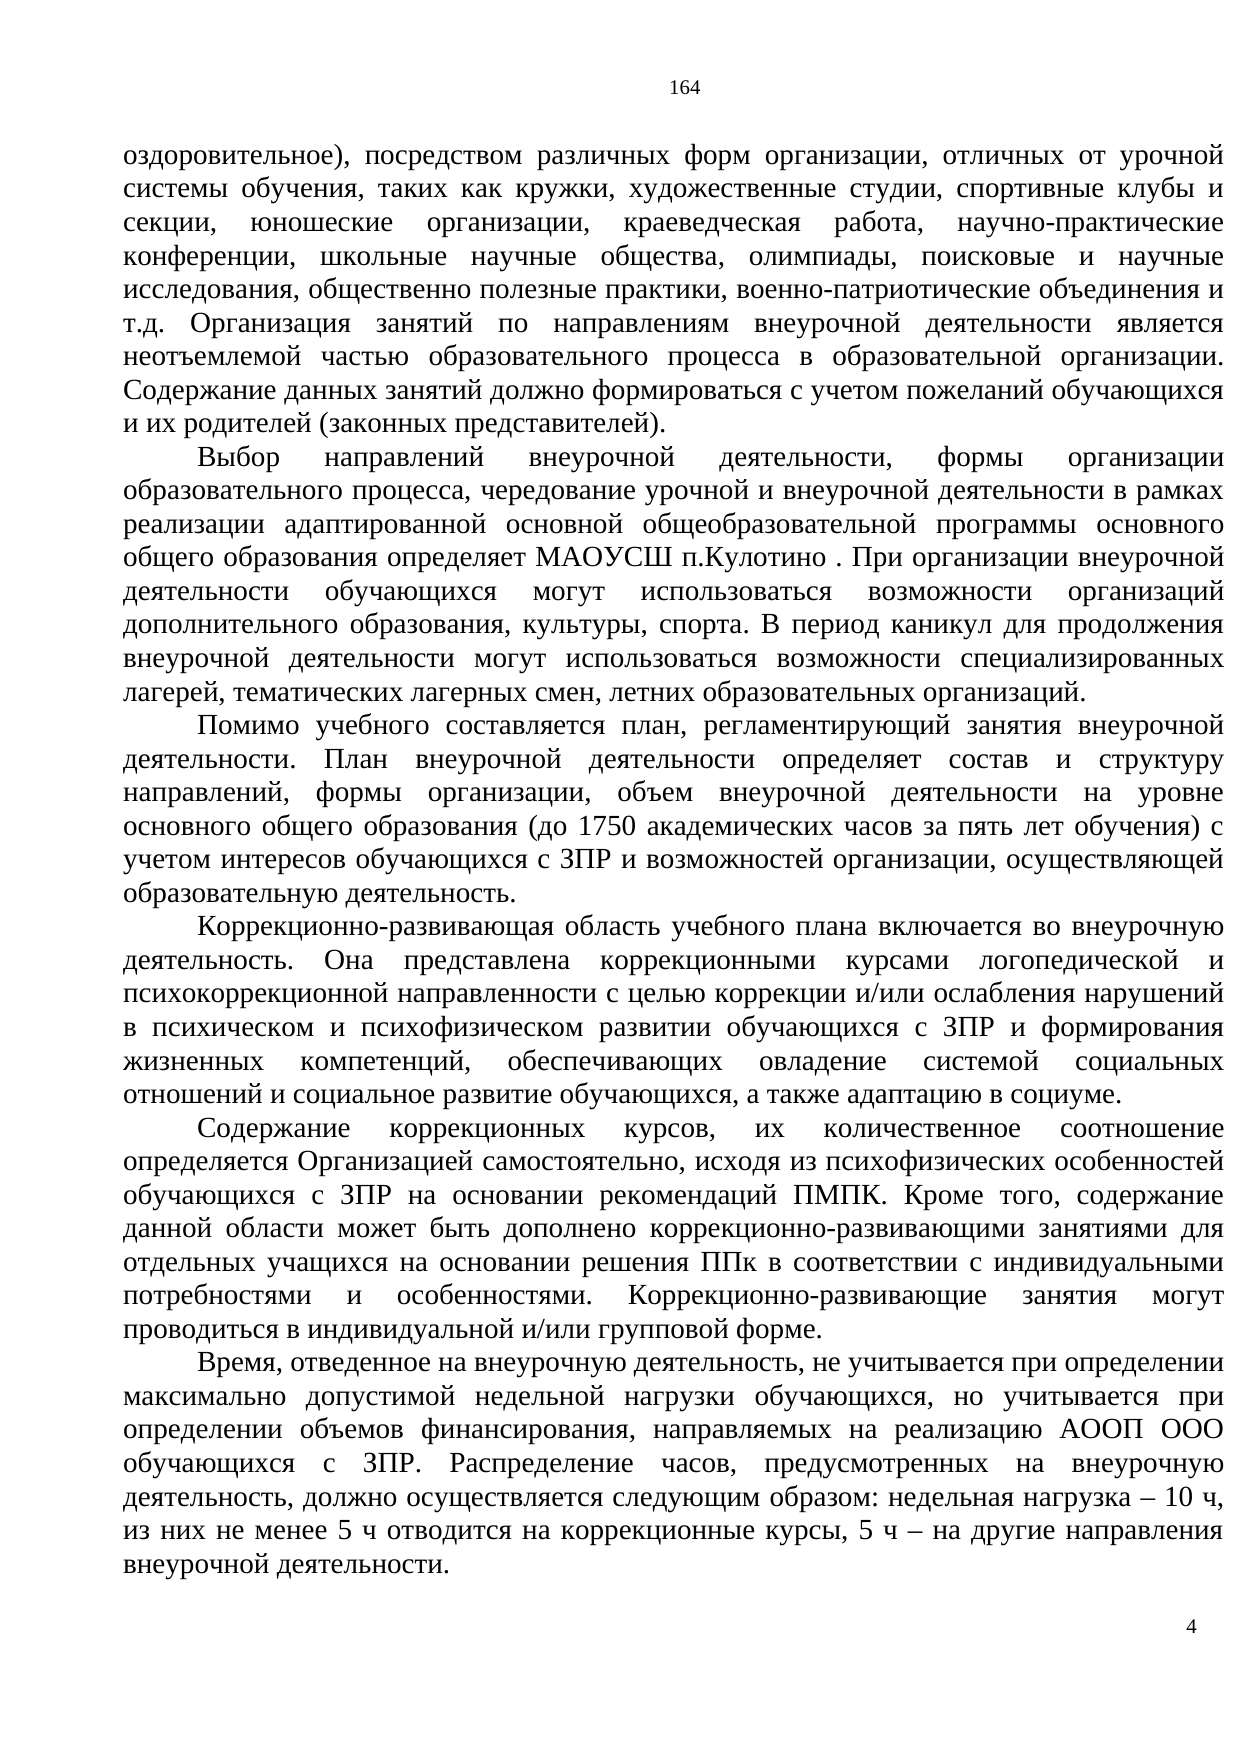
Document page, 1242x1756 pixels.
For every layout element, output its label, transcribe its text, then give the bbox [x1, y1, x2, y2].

text Выбор направлений внеурочной деятельности, формы организации образовательного процесса, чередование урочной и внеурочной деятельности в рамках реализации адаптированной основной общеобразовательной программы основного общего образования определяет МАОУСШ п.Кулотино . При организации внеурочной деятельности обучающихся могут использоваться возможности организаций дополнительного образования, культуры, спорта. В период каникул для продолжения внеурочной деятельности могут использоваться возможности специализированных лагерей, тематических лагерных смен, летних образовательных организаций. [123, 439, 1225, 707]
text Коррекционно-развивающая область учебного плана включается во внеурочную деятельность. Она представлена коррекционными курсами логопедической и психокоррекционной направленности с целью коррекции и/или ослабления нарушений в психическом и психофизическом развитии обучающихся с ЗПР и формирования жизненных компетенций, обеспечивающих овладение системой социальных отношений и социальное развитие обучающихся, а также адаптацию в социуме. [123, 908, 1225, 1110]
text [123, 137, 1225, 439]
text Помимо учебного составляется план, регламентирующий занятия внеурочной деятельности. План внеурочной деятельности определяет состав и структуру направлений, формы организации, объем внеурочной деятельности на уровне основного общего образования (до 1750 академических часов за пять лет обучения) с учетом интересов обучающихся с ЗПР и возможностей организации, осуществляющей образовательную деятельность. [123, 707, 1225, 908]
text Время, отведенное на внеурочную деятельность, не учитывается при определении максимально допустимой недельной нагрузки обучающихся, но учитывается при определении объемов финансирования, направляемых на реализацию АООП ООО обучающихся с ЗПР. Распределение часов, предусмотренных на внеурочную деятельность, должно осуществляется следующим образом: недельная нагрузка – 10 ч, из них не менее 5 ч отводится на коррекционные курсы, 5 ч – на другие направления внеурочной деятельности. [123, 1344, 1225, 1579]
text Содержание коррекционных курсов, их количественное соотношение определяется Организацией самостоятельно, исходя из психофизических особенностей обучающихся с ЗПР на основании рекомендаций ПМПК. Кроме того, содержание данной области может быть дополнено коррекционно-развивающими занятиями для отдельных учащихся на основании решения ППк в соответствии с индивидуальными потребностями и особенностями. Коррекционно-развивающие занятия могут проводиться в индивидуальной и/или групповой форме. [123, 1110, 1225, 1344]
